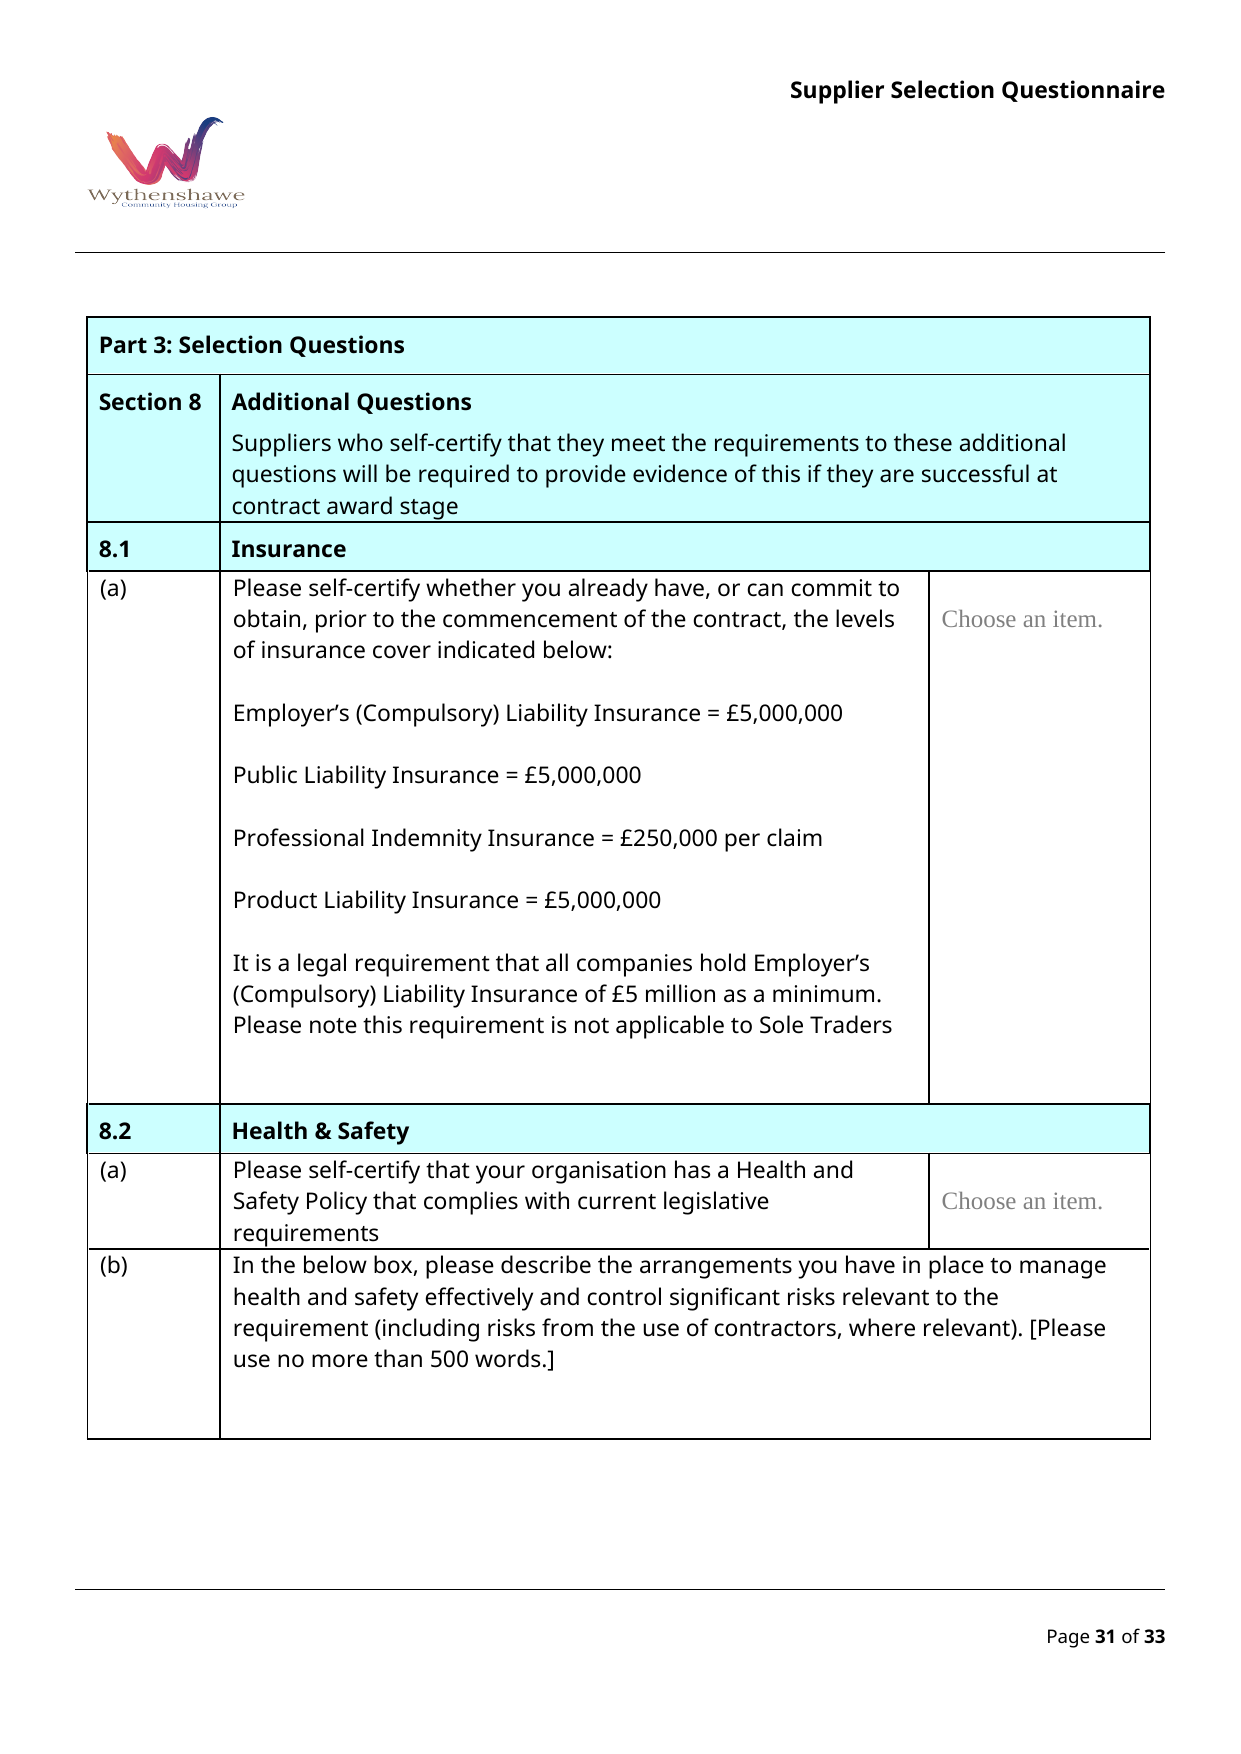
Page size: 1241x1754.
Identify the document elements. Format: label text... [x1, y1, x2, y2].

table_cell 8.2 [88, 1104, 219, 1152]
table_cell Insurance [221, 523, 1149, 570]
table_cell Health & Safety [221, 1105, 1149, 1152]
table_cell [930, 1154, 1150, 1248]
picture [75, 105, 257, 220]
table_cell In the below box, please describe the arrangements you have in place to manage health and safety effectively and control significant risks relevant to the requirement (including risks from the use of contractors, where relevant). [Please use no more than 500 words.] [221, 1248, 1150, 1438]
table_cell Please self-certify that your organisation has a Health and Safety Policy that complies with current legislative requirements [221, 1154, 928, 1248]
table_cell Section 8 [88, 375, 219, 521]
table_cell (a) [88, 1154, 219, 1248]
table_header Part 3: Selection Questions [88, 318, 1149, 373]
table_cell (b) [88, 1249, 219, 1438]
table_cell Please self-certify whether you already have, or can commit to obtain, prior to the commencement of the contract, the levels of insurance cover indicated below: Employer’s (Compulsory) Liability Insurance = £5,000,000 Public Liability Insurance = £5,000,000 Professional Indemnity Insurance = £250,000 per claim Product Liability Insurance = £5,000,000 It is a legal requirement that all companies hold Employer’s (Compulsory) Liability Insurance of £5 million as a minimum. Please note this requirement is not applicable to Sole Traders [221, 572, 928, 1103]
table_cell (a) [88, 571, 219, 1103]
table_cell [930, 572, 1150, 1103]
table_cell Additional Questions Suppliers who self-certify that they meet the requirements to these additional questions will be required to provide evidence of this if they are successful at contract award stage [221, 375, 1149, 521]
table_cell 8.1 [88, 523, 219, 570]
